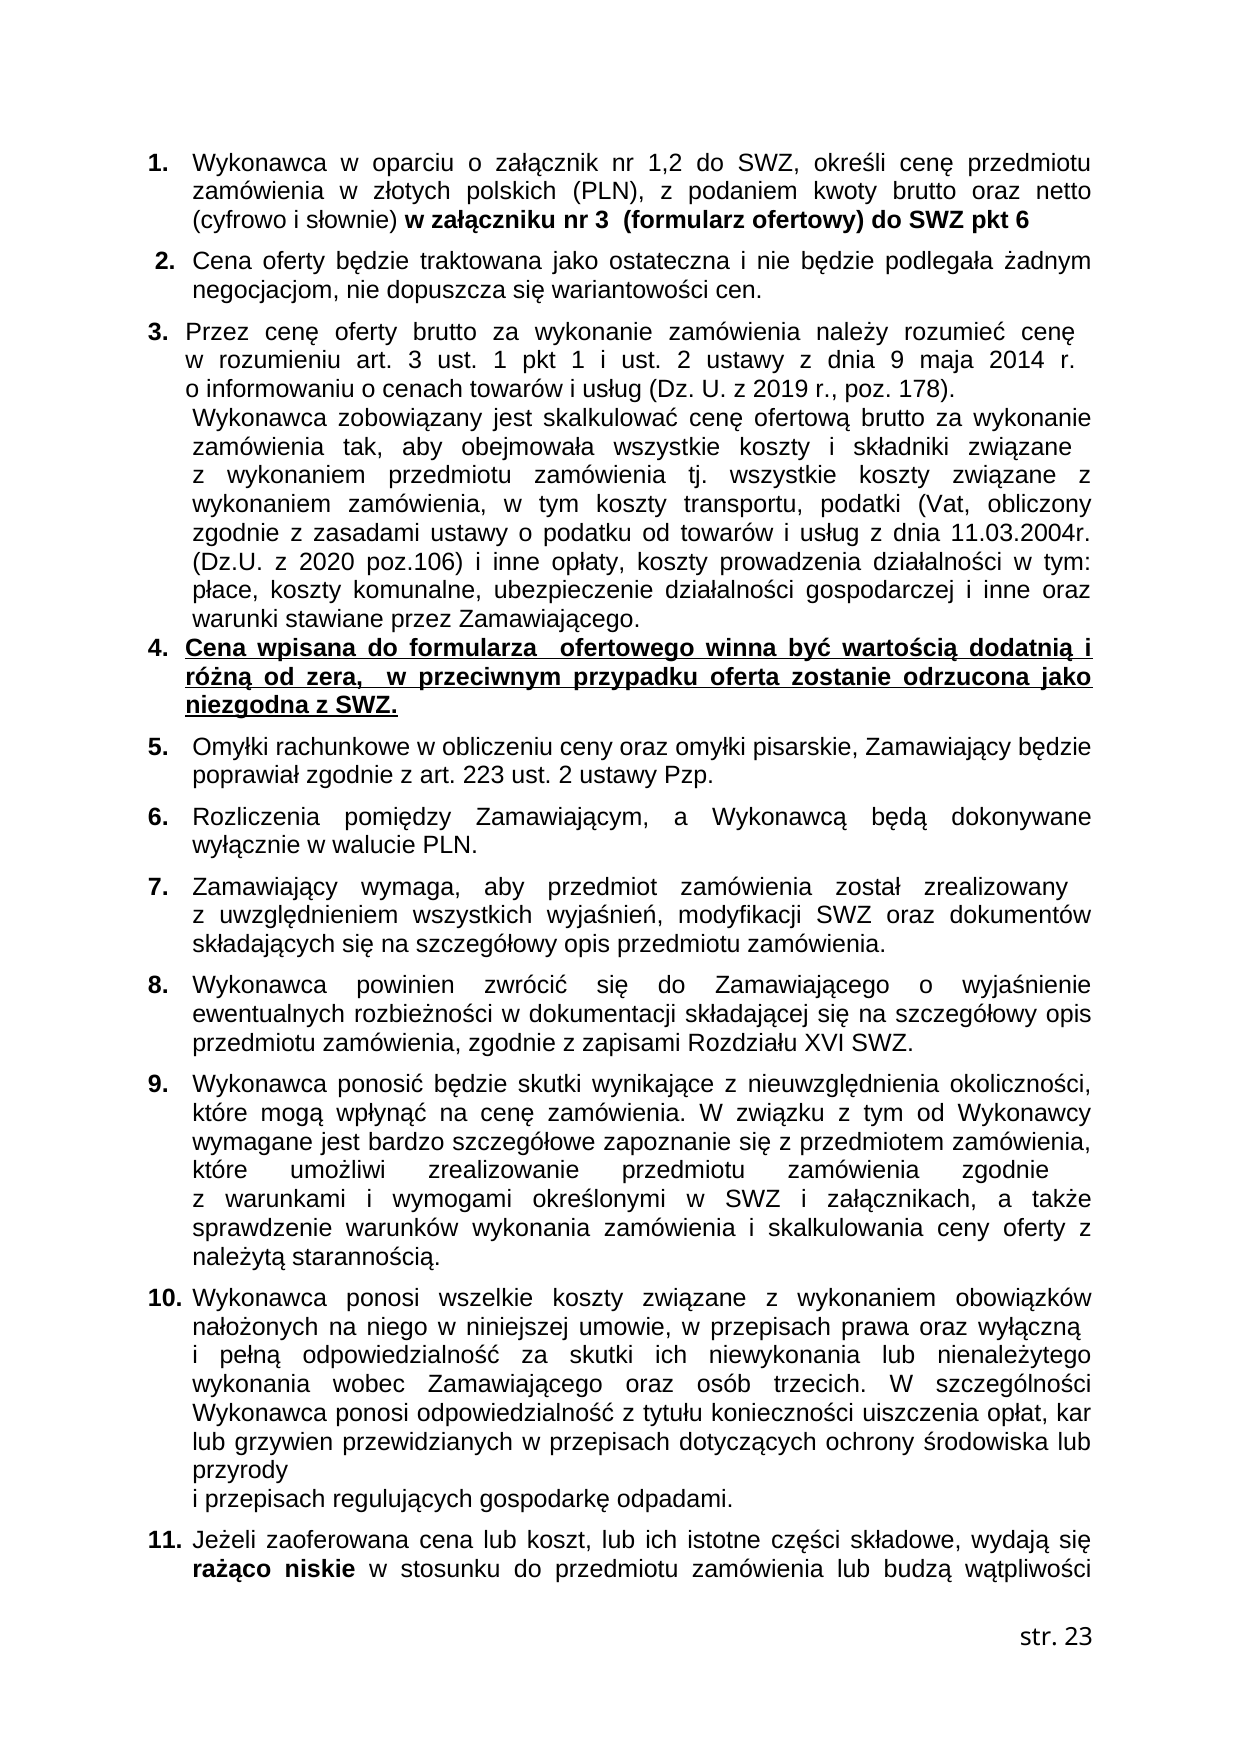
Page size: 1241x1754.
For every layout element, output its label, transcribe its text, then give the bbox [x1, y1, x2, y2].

list Rozliczenia pomiędzy Zamawiającym, a Wykonawcą będą dokonywane wyłącznie w walucie PLN. [148, 802, 1093, 859]
list Cena oferty będzie traktowana jako ostateczna i nie będzie podlegała żadnym negocjacjom, nie dopuszcza się wariantowości cen. [154, 246, 1093, 304]
list Wykonawca ponosić będzie skutki wynikające z nieuwzględnienia okoliczności, które mogą wpłynąć na cenę zamówienia. W związku z tym od Wykonawcy wymagane jest bardzo szczegółowe zapoznanie się z przedmiotem zamówienia, które umożliwi zrealizowanie przedmiotu zamówienia zgodnie z warunkami i wymogami określonymi w SWZ i załącznikach, a także sprawdzenie warunków wykonania zamówienia i skalkulowania ceny oferty z należytą starannością. [148, 1069, 1093, 1271]
list Wykonawca powinien zwrócić się do Zamawiającego o wyjaśnienie ewentualnych rozbieżności w dokumentacji składającej się na szczegółowy opis przedmiotu zamówienia, zgodnie z zapisami Rozdziału XVI SWZ. [148, 971, 1093, 1057]
list Przez cenę oferty brutto za wykonanie zamówienia należy rozumieć cenę w rozumieniu art. 3 ust. 1 pkt 1 i ust. 2 ustawy z dnia 9 maja 2014 r. o informowaniu o cenach towarów i usług (Dz. U. z 2019 r., poz. 178). [148, 317, 1093, 403]
list Cena wpisana do formularza ofertowego winna być wartością dodatnią i różną od zera, w przeciwnym przypadku oferta zostanie odrzucona jako niezgodna z SWZ. [148, 633, 1093, 719]
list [148, 1526, 1093, 1583]
list Wykonawca ponosi wszelkie koszty związane z wykonaniem obowiązków nałożonych na niego w niniejszej umowie, w przepisach prawa oraz wyłączną i pełną odpowiedzialność za skutki ich niewykonania lub nienależytego wykonania wobec Zamawiającego oraz osób trzecich. W szczególności Wykonawca ponosi odpowiedzialność z tytułu konieczności uiszczenia opłat, kar lub grzywien przewidzianych w przepisach dotyczących ochrony środowiska lub przyrody i przepisach regulujących gospodarkę odpadami. [148, 1283, 1093, 1513]
list Omyłki rachunkowe w obliczeniu ceny oraz omyłki pisarskie, Zamawiający będzie poprawiał zgodnie z art. 223 ust. 2 ustawy Pzp. [148, 732, 1093, 789]
list Wykonawca w oparciu o załącznik nr 1,2 do SWZ, określi cenę przedmiotu zamówienia w złotych polskich (PLN), z podaniem kwoty brutto oraz netto (cyfrowo i słownie) w załączniku nr 3 (formularz ofertowy) do SWZ pkt 6 [148, 148, 1093, 234]
text Wykonawca zobowiązany jest skalkulować cenę ofertową brutto za wykonanie zamówienia tak, aby obejmowała wszystkie koszty i składniki związane z wykonaniem przedmiotu zamówienia tj. wszystkie koszty związane z wykonaniem zamówienia, w tym koszty transportu, podatki (Vat, obliczony zgodnie z zasadami ustawy o podatku od towarów i usług z dnia 11.03.2004r. (Dz.U. z 2020 poz.106) i inne opłaty, koszty prowadzenia działalności w tym: płace, koszty komunalne, ubezpieczenie działalności gospodarczej i inne oraz warunki stawiane przez Zamawiającego. [192, 403, 1093, 633]
list Zamawiający wymaga, aby przedmiot zamówienia został zrealizowany z uwzględnieniem wszystkich wyjaśnień, modyfikacji SWZ oraz dokumentów składających się na szczegółowy opis przedmiotu zamówienia. [148, 872, 1093, 958]
